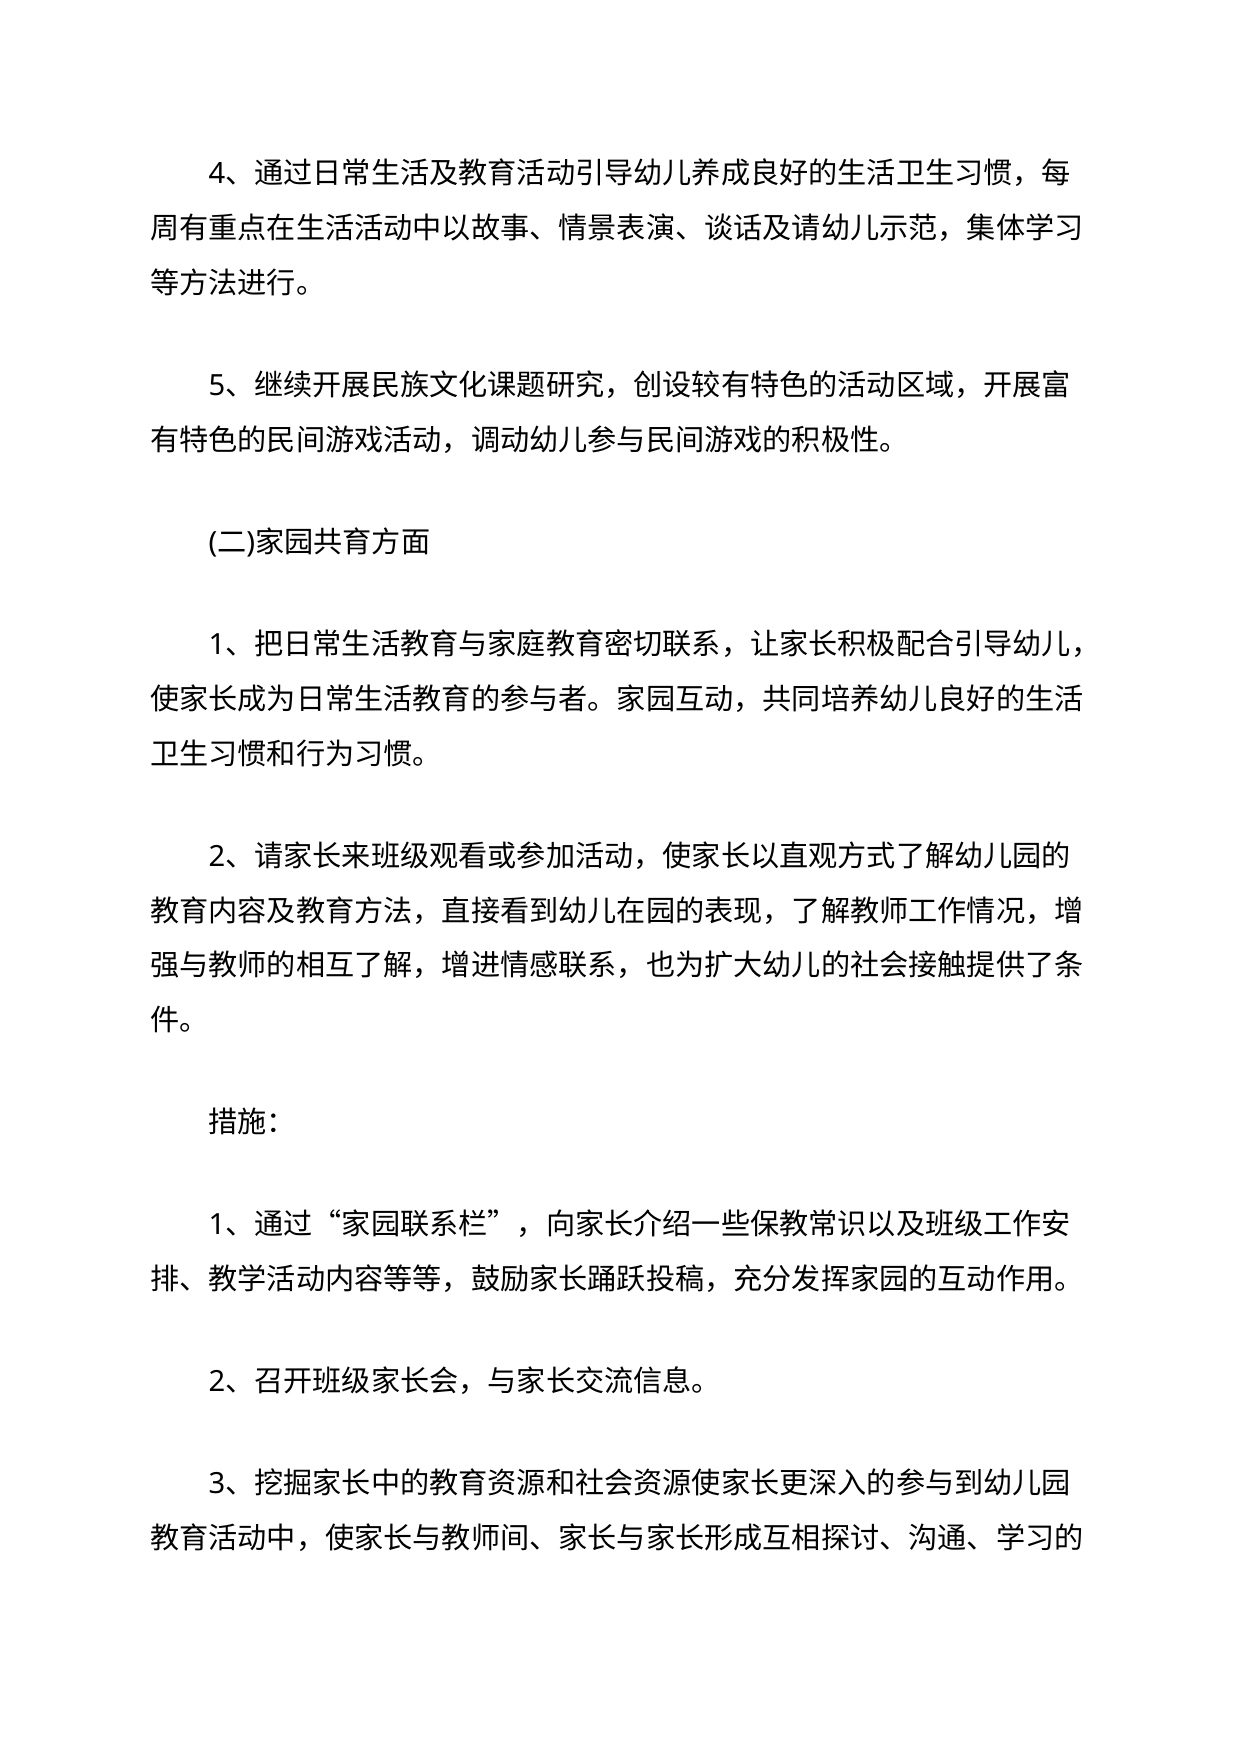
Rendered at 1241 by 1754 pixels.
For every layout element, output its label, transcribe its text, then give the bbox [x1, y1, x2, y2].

text 1、通过“家园联系栏”，向家长介绍一些保教常识以及班级工作安排、教学活动内容等等，鼓励家长踊跃投稿，充分发挥家园的互动作用。 [150, 1200, 1090, 1298]
text 4、通过日常生活及教育活动引导幼儿养成良好的生活卫生习惯，每周有重点在生活活动中以故事、情景表演、谈话及请幼儿示范，集体学习等方法进行。 [150, 150, 1090, 302]
text 1、把日常生活教育与家庭教育密切联系，让家长积极配合引导幼儿，使家长成为日常生活教育的参与者。家园互动，共同培养幼儿良好的生活卫生习惯和行为习惯。 [150, 620, 1090, 773]
text 5、继续开展民族文化课题研究，创设较有特色的活动区域，开展富有特色的民间游戏活动，调动幼儿参与民间游戏的积极性。 [150, 362, 1090, 459]
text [150, 1459, 1090, 1556]
text 2、召开班级家长会，与家长交流信息。 [150, 1357, 1090, 1399]
text 2、请家长来班级观看或参加活动，使家长以直观方式了解幼儿园的教育内容及教育方法，直接看到幼儿在园的表现，了解教师工作情况，增强与教师的相互了解，增进情感联系，也为扩大幼儿的社会接触提供了条件。 [150, 832, 1090, 1039]
text (二)家园共育方面 [150, 518, 1090, 561]
text 措施： [150, 1099, 1090, 1141]
